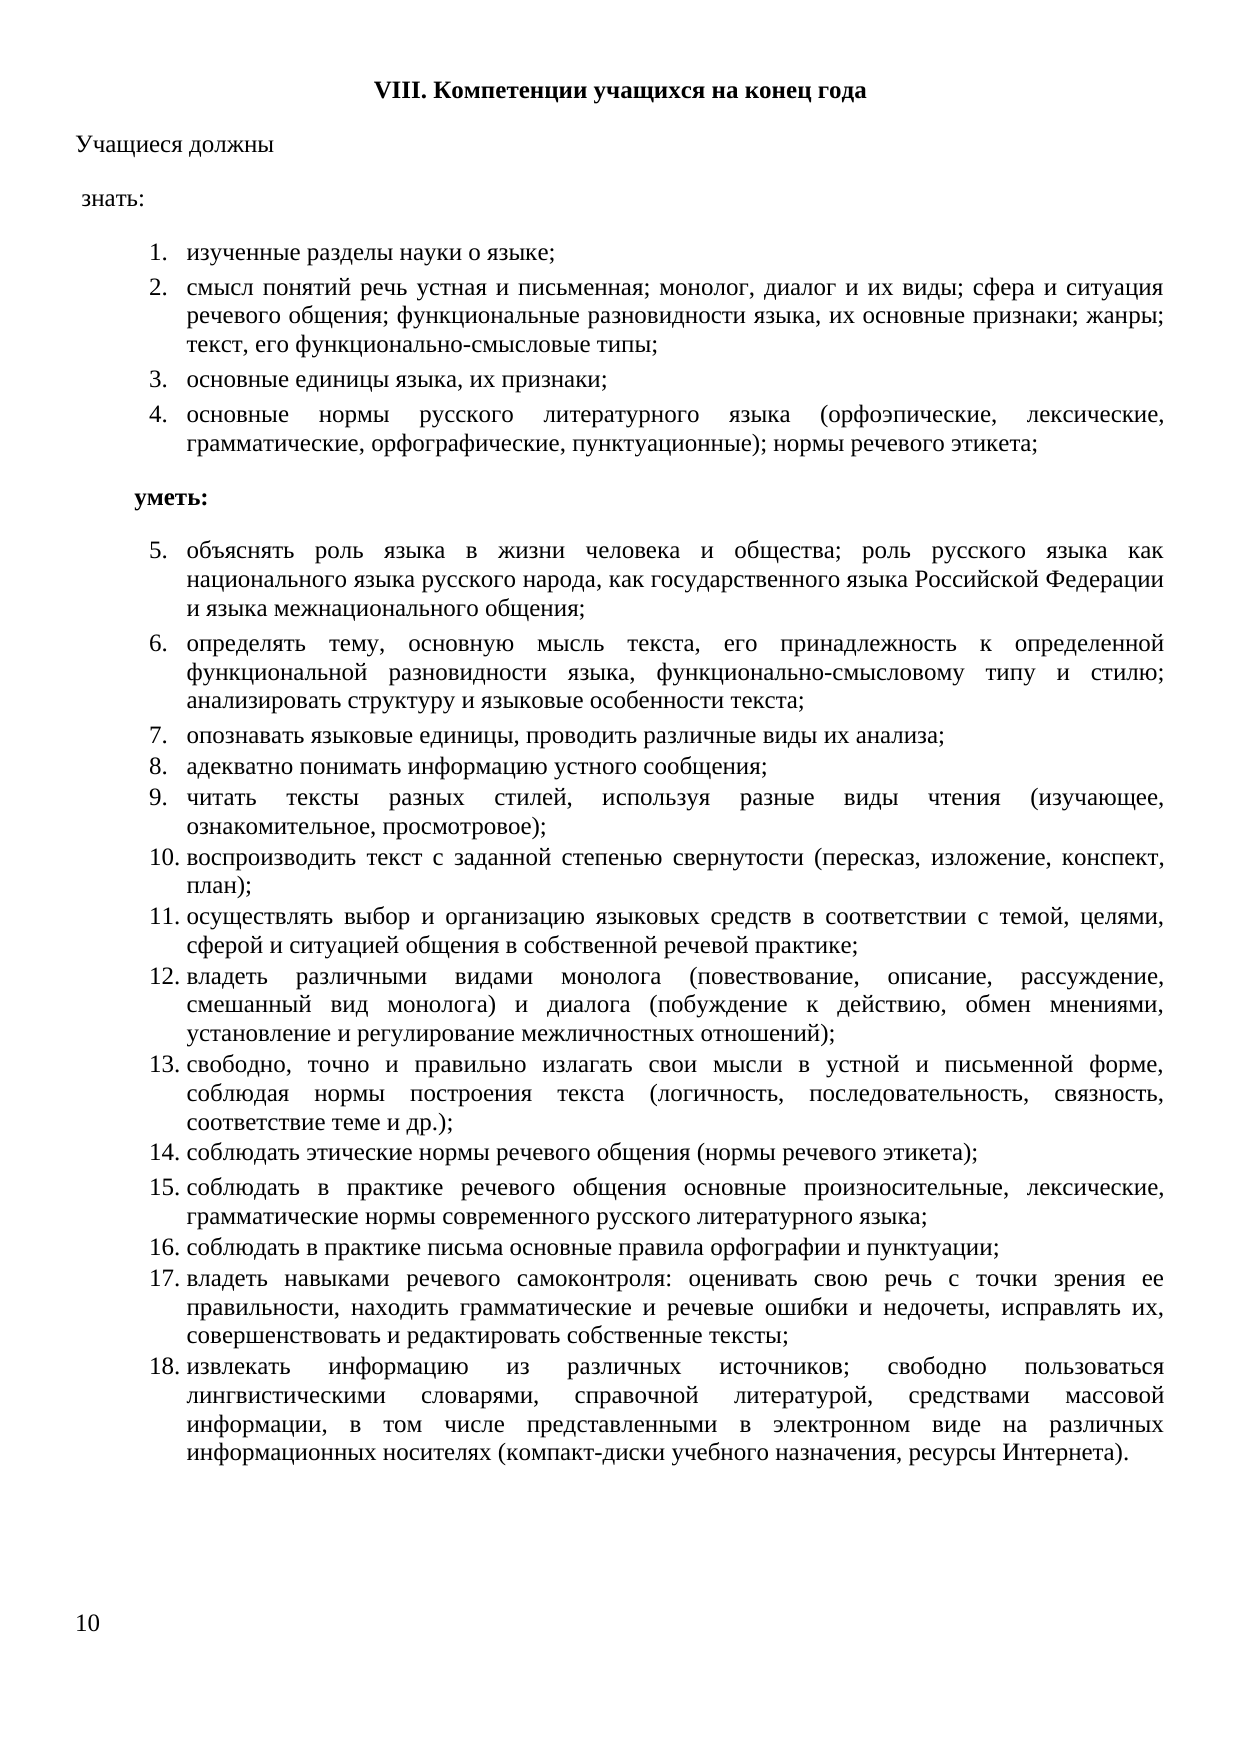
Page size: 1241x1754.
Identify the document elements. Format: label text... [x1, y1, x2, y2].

list воспроизводить текст с заданной степенью свернутости (пересказ, изложение, конспект, план); [149, 842, 1165, 899]
list опознавать языковые единицы, проводить различные виды их анализа; [149, 720, 1165, 749]
text Учащиеся должны [75, 129, 1165, 158]
list адекватно понимать информацию устного сообщения; [149, 751, 1165, 780]
text VIII. Компетенции учащихся на конец года [75, 75, 1165, 104]
text знать: [75, 183, 1165, 211]
list основные нормы русского литературного языка (орфоэпические, лексические, грамматические, орфографические, пунктуационные); нормы речевого этикета; [149, 399, 1165, 457]
list соблюдать в практике речевого общения основные произносительные, лексические, грамматические нормы современного русского литературного языка; [149, 1172, 1165, 1230]
text уметь: [75, 482, 1165, 510]
list владеть навыками речевого самоконтроля: оценивать свою речь с точки зрения ее правильности, находить грамматические и речевые ошибки и недочеты, исправлять их, совершенствовать и редактировать собственные тексты; [149, 1263, 1165, 1349]
list извлекать информацию из различных источников; свободно пользоваться лингвистическими словарями, справочной литературой, средствами массовой информации, в том числе представленными в электронном виде на различных информационных носителях (компакт-диски учебного назначения, ресурсы Интернета). [149, 1351, 1165, 1466]
list соблюдать этические нормы речевого общения (нормы речевого этикета); [149, 1137, 1165, 1166]
list основные единицы языка, их признаки; [149, 364, 1165, 393]
list изученные разделы науки о языке; [149, 237, 1165, 265]
list соблюдать в практике письма основные правила орфографии и пунктуации; [149, 1232, 1165, 1261]
list осуществлять выбор и организацию языковых средств в соответствии с темой, целями, сферой и ситуацией общения в собственной речевой практике; [149, 901, 1165, 959]
list свободно, точно и правильно излагать свои мысли в устной и письменной форме, соблюдая нормы построения текста (логичность, последовательность, связность, соответствие теме и др.); [149, 1049, 1165, 1135]
list читать тексты разных стилей, используя разные виды чтения (изучающее, ознакомительное, просмотровое); [149, 782, 1165, 839]
list смысл понятий речь устная и письменная; монолог, диалог и их виды; сфера и ситуация речевого общения; функциональные разновидности языка, их основные признаки; жанры; текст, его функционально-смысловые типы; [149, 272, 1165, 358]
list определять тему, основную мысль текста, его принадлежность к определенной функциональной разновидности языка, функционально-смысловому типу и стилю; анализировать структуру и языковые особенности текста; [149, 628, 1165, 714]
list владеть различными видами монолога (повествование, описание, рассуждение, смешанный вид монолога) и диалога (побуждение к действию, обмен мнениями, установление и регулирование межличностных отношений); [149, 961, 1165, 1047]
list объяснять роль языка в жизни человека и общества; роль русского языка как национального языка русского народа, как государственного языка Российской Федерации и языка межнационального общения; [149, 535, 1165, 622]
